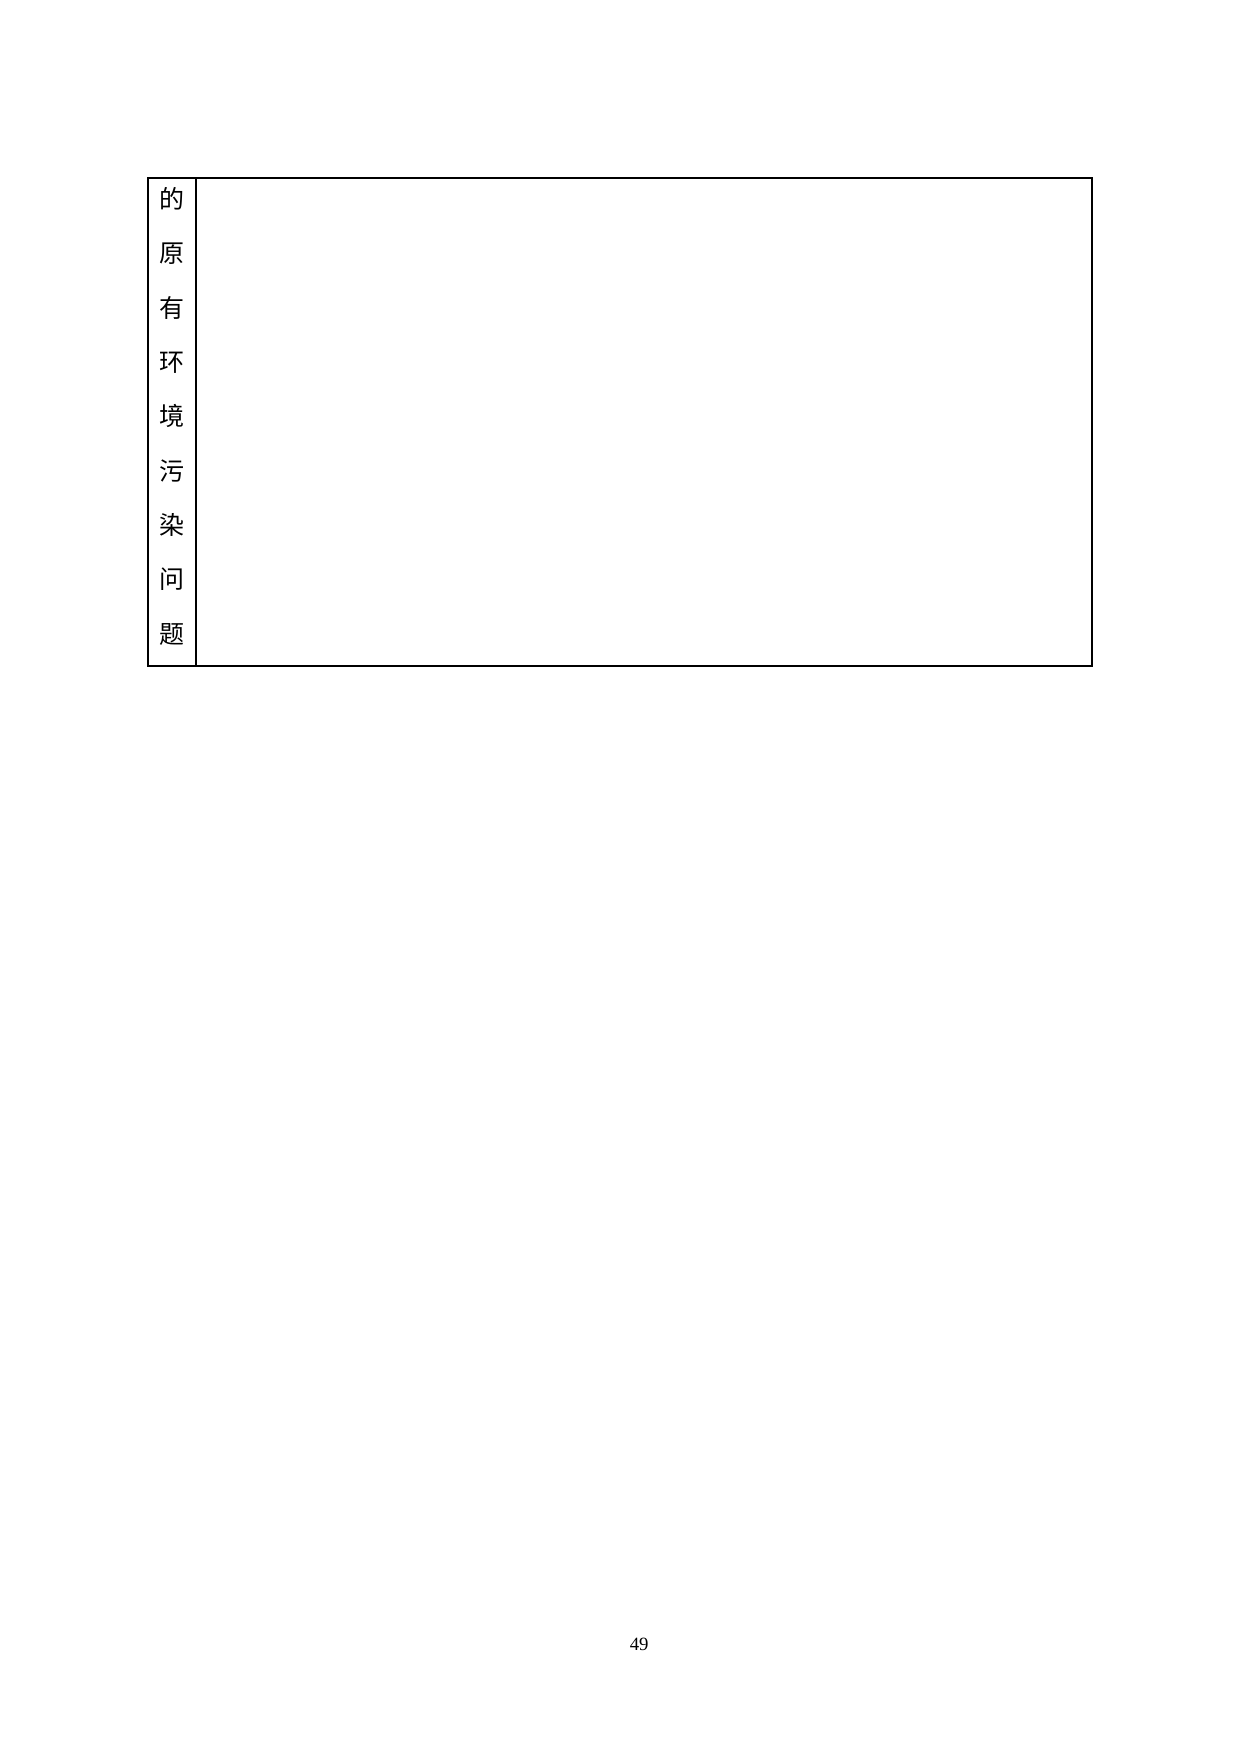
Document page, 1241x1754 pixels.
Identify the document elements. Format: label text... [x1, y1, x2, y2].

table_cell 与项目有关的原有环境污染问题 [149, 179, 195, 665]
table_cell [197, 179, 1091, 665]
